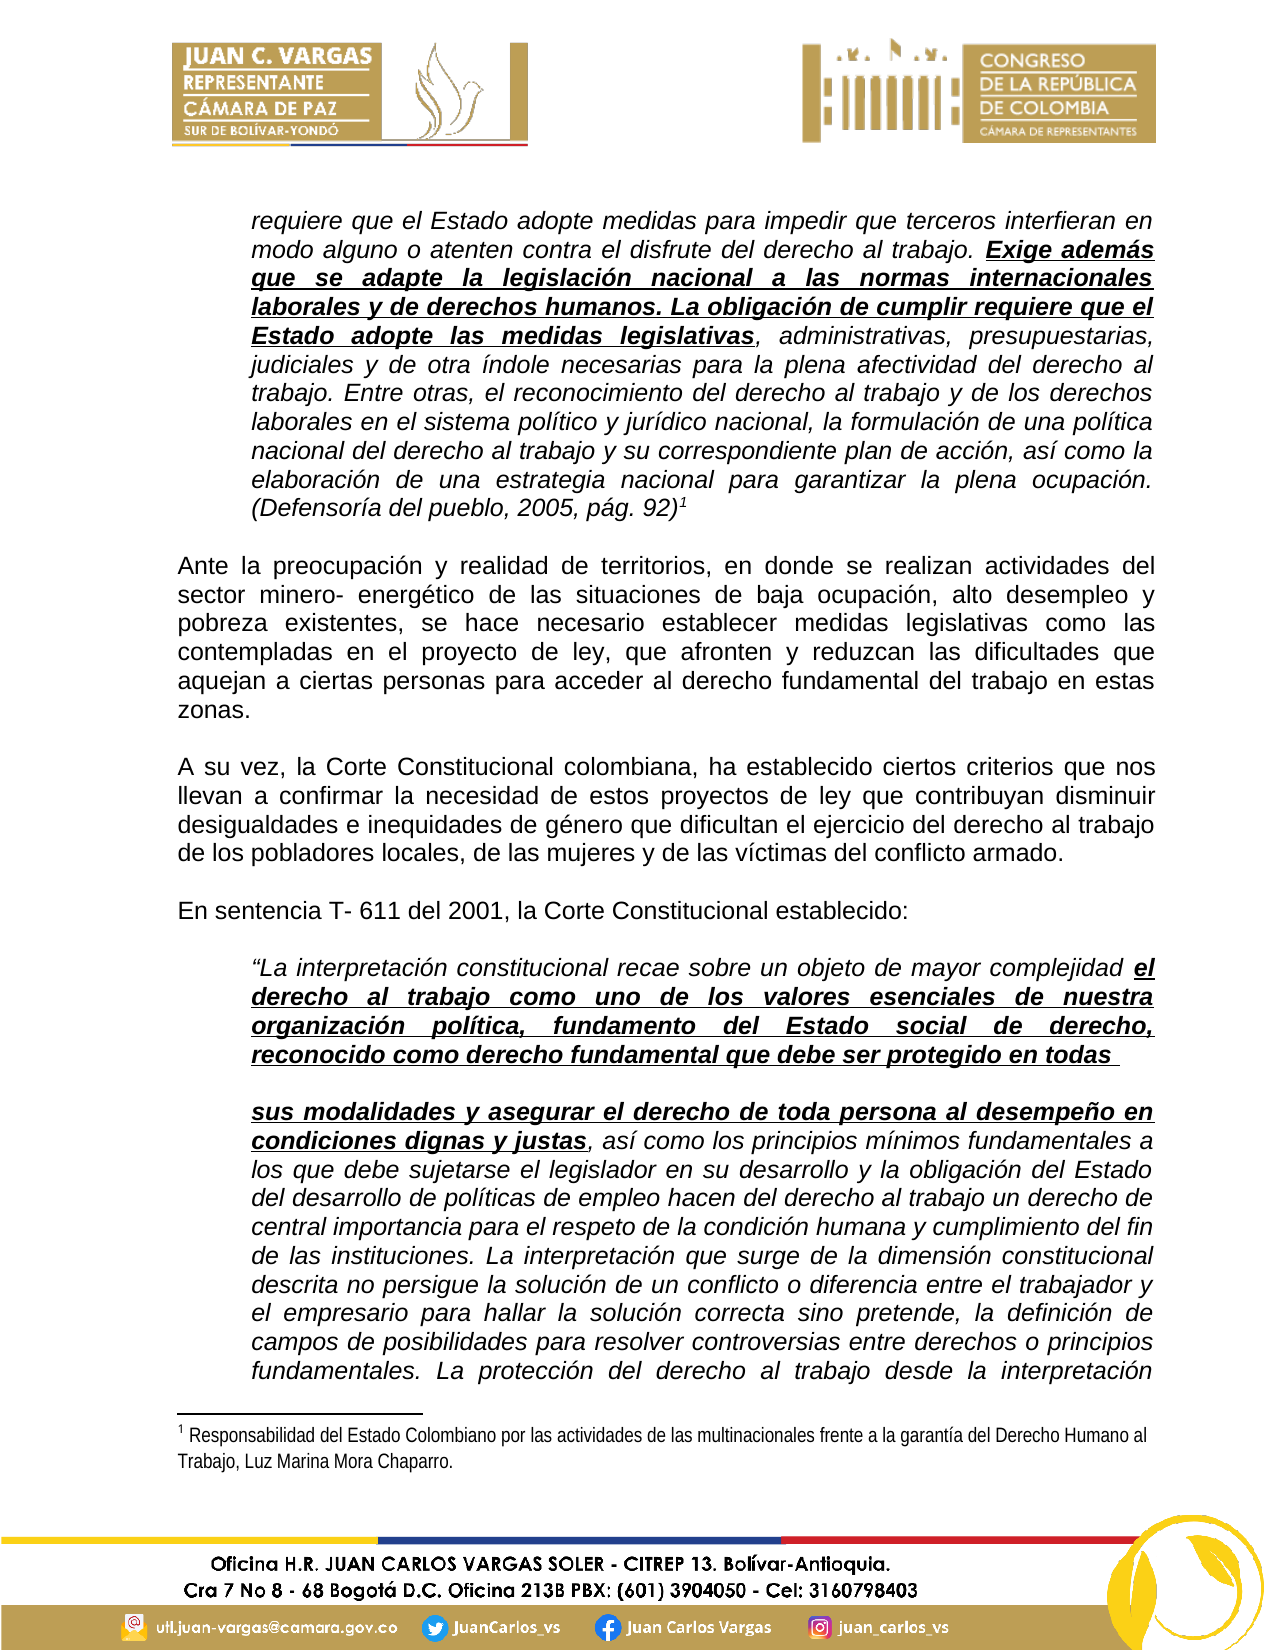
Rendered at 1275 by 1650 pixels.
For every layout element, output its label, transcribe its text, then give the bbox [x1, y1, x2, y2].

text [251, 1097, 1157, 1385]
text requiere que el Estado adopte medidas para impedir que terceros interfieran en modo alguno o atenten contra el disfrute del derecho al trabajo. Exige además que se adapte la legislación nacional a las normas internacionales laborales y de derechos humanos. La obligación de cumplir requiere que el Estado adopte las medidas legislativas, administrativas, presupuestarias, judiciales y de otra índole necesarias para la plena afectividad del derecho al trabajo. Entre otras, el reconocimiento del derecho al trabajo y de los derechos laborales en el sistema político y jurídico nacional, la formulación de una política nacional del derecho al trabajo y su correspondiente plan de acción, así como la elaboración de una estrategia nacional para garantizar la plena ocupación. (Defensoría del pueblo, 2005, pág. 92) [251, 206, 1157, 522]
text En sentencia T- 611 del 2001, la Corte Constitucional establecido: [177, 896, 1157, 925]
picture [1, 3, 1269, 1650]
text Ante la preocupación y realidad de territorios, en donde se realizan actividades del sector minero- energético de las situaciones de baja ocupación, alto desempleo y pobreza existentes, se hace necesario establecer medidas legislativas como las contempladas en el proyecto de ley, que afronten y reduzcan las dificultades que aquejan a ciertas personas para acceder al derecho fundamental del trabajo en estas zonas. [177, 551, 1157, 723]
text A su vez, la Corte Constitucional colombiana, ha establecido ciertos criterios que nos llevan a confirmar la necesidad de estos proyectos de ley que contribuyan disminuir desigualdades e inequidades de género que dificultan el ejercicio del derecho al trabajo de los pobladores locales, de las mujeres y de las víctimas del conflicto armado. [177, 752, 1157, 867]
text “La interpretación constitucional recae sobre un objeto de mayor complejidad el derecho al trabajo como uno de los valores esenciales de nuestra organización política, fundamento del Estado social de derecho, reconocido como derecho fundamental que debe ser protegido en todas [251, 953, 1157, 1068]
